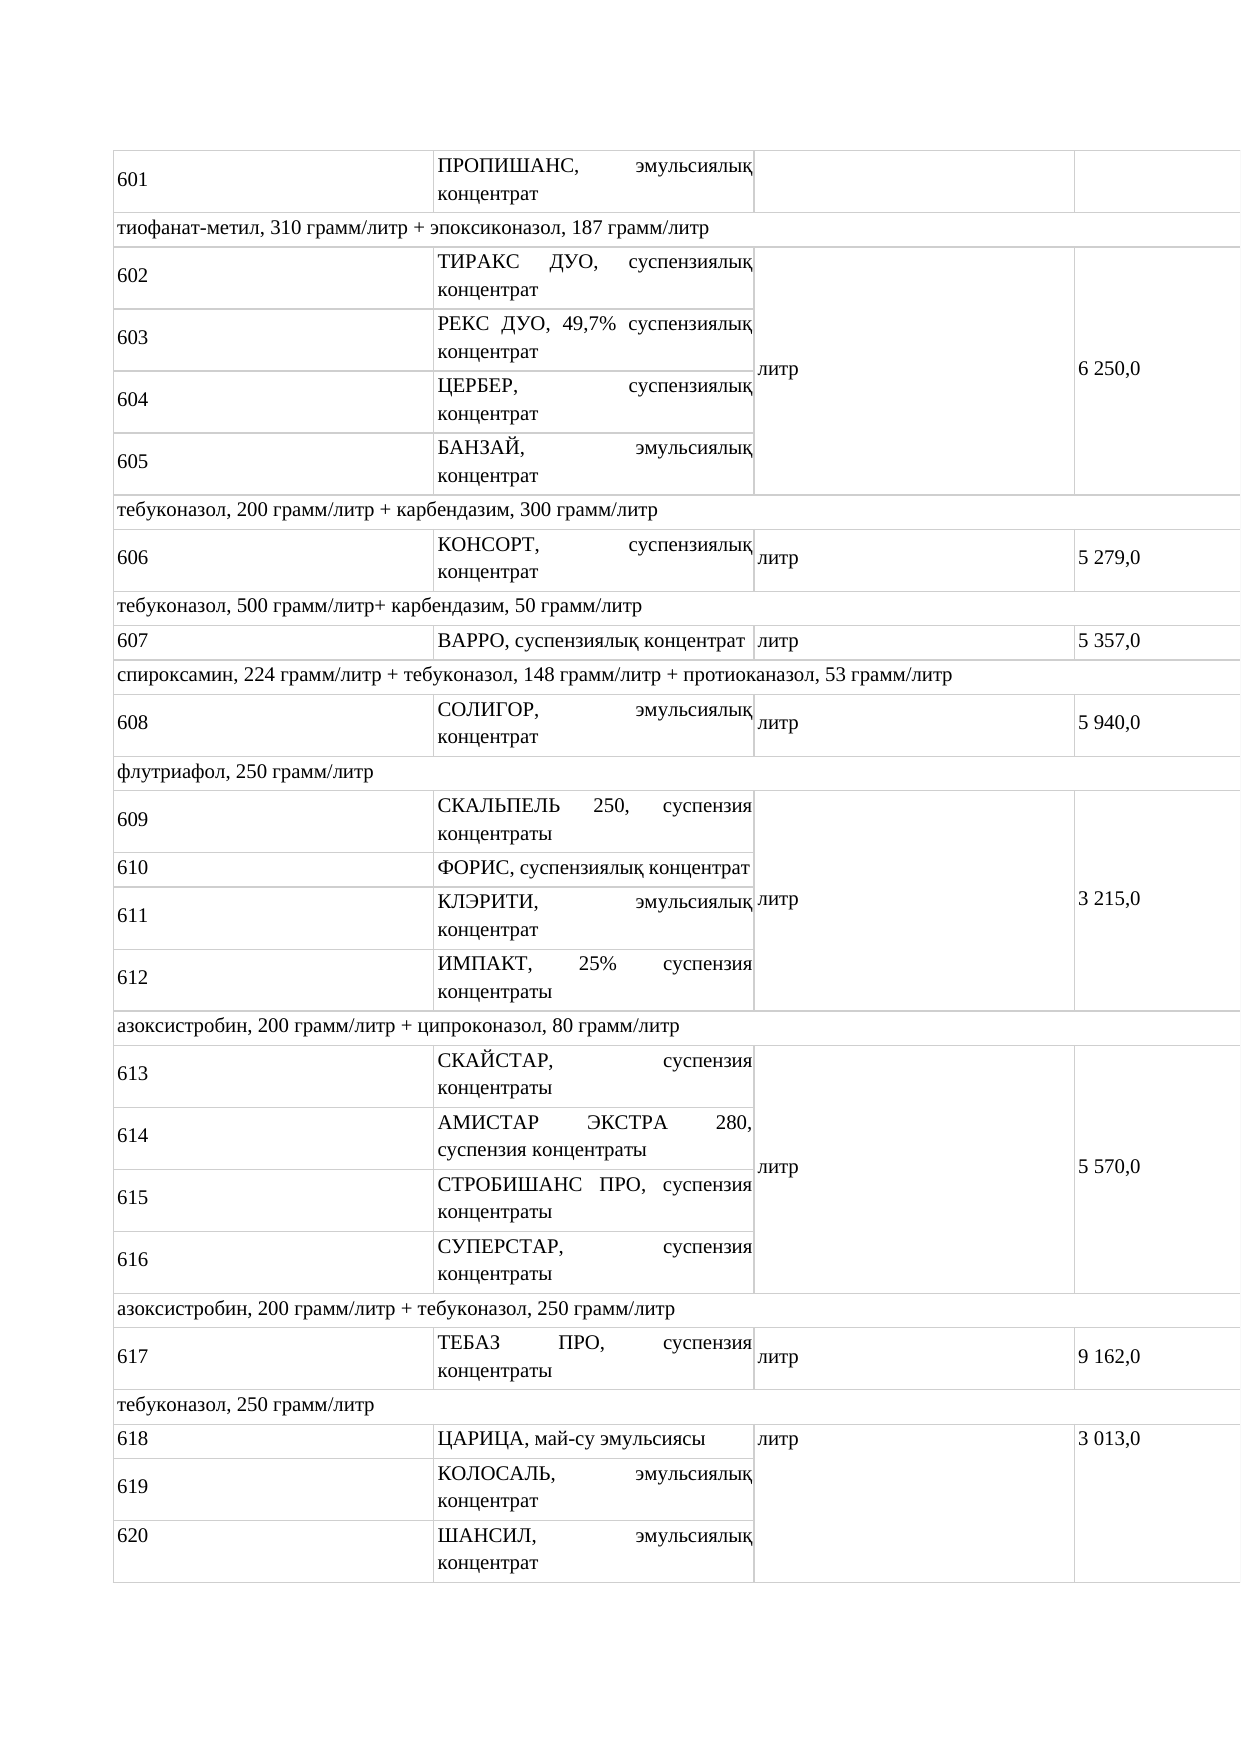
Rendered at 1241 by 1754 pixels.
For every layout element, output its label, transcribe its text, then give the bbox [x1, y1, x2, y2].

table_cell 618 [114, 1425, 433, 1458]
table_cell 9 162,0 [1075, 1328, 1240, 1389]
table_cell 5 357,0 [1075, 626, 1240, 659]
table_cell 605 [114, 434, 433, 494]
table_cell СУПЕРСТАР, суспензия концентраты [434, 1232, 753, 1293]
table_cell литр [755, 626, 1074, 659]
table_cell ЦАРИЦА, май-су эмульсиясы [434, 1425, 753, 1458]
table_cell 5 570,0 [1075, 1046, 1240, 1293]
table_cell ТЕБАЗ ПРО, суспензия концентраты [434, 1328, 753, 1389]
table_cell СОЛИГОР, эмульсиялық концентрат [434, 695, 753, 756]
table_cell 617 [114, 1328, 433, 1389]
table_cell спироксамин, 224 грамм/литр + тебуконазол, 148 грамм/литр + протиоканазол, 53 грамм/литр [114, 661, 1240, 694]
table_cell литр [755, 791, 1074, 1010]
table_cell СКАЛЬПЕЛЬ 250, суспензия концентраты [434, 791, 753, 852]
table_cell 6 250,0 [1075, 248, 1240, 494]
table_cell литр [755, 1425, 1074, 1582]
table_cell 602 [114, 248, 433, 308]
table_cell азоксистробин, 200 грамм/литр + ципроконазол, 80 грамм/литр [114, 1012, 1240, 1045]
table_cell литр [755, 530, 1074, 591]
table_cell 619 [114, 1459, 433, 1520]
table_cell 610 [114, 853, 433, 886]
table_cell ФОРИС, суспензиялық концентрат [434, 853, 753, 886]
table_cell ВАРРО, суспензиялық концентрат [434, 626, 753, 659]
table_cell тебуконазол, 250 грамм/литр [114, 1390, 1240, 1423]
table_cell литр [755, 695, 1074, 756]
table_cell ПРОПИШАНС, эмульсиялық концентрат [434, 151, 753, 212]
table_cell КОЛОСАЛЬ, эмульсиялық концентрат [434, 1459, 753, 1520]
table_cell тиофанат-метил, 310 грамм/литр + эпоксиконазол, 187 грамм/литр [114, 213, 1240, 246]
table_cell 601 [114, 151, 433, 212]
table_cell 613 [114, 1046, 433, 1107]
table_cell АМИСТАР ЭКСТРА 280, суспензия концентраты [434, 1108, 753, 1169]
table_cell 608 [114, 695, 433, 756]
table_cell ШАНСИЛ, эмульсиялық концентрат [434, 1521, 753, 1582]
table_cell КЛЭРИТИ, эмульсиялық концентрат [434, 888, 753, 948]
table_cell флутриафол, 250 грамм/литр [114, 757, 1240, 790]
table_cell азоксистробин, 200 грамм/литр + тебуконазол, 250 грамм/литр [114, 1294, 1240, 1327]
table_cell 604 [114, 372, 433, 432]
table_cell 612 [114, 950, 433, 1010]
table_cell 615 [114, 1170, 433, 1231]
table_cell 5 940,0 [1075, 695, 1240, 756]
table_cell тебуконазол, 500 грамм/литр+ карбендазим, 50 грамм/литр [114, 592, 1240, 625]
table_cell ТИРАКС ДУО, суспензиялық концентрат [434, 248, 753, 308]
table_cell СТРОБИШАНС ПРО, суспензия концентраты [434, 1170, 753, 1231]
table_cell 614 [114, 1108, 433, 1169]
table_cell 606 [114, 530, 433, 591]
table_cell 609 [114, 791, 433, 852]
table_cell БАНЗАЙ, эмульсиялық концентрат [434, 434, 753, 494]
table_cell 616 [114, 1232, 433, 1293]
table_cell ЦЕРБЕР, суспензиялық концентрат [434, 372, 753, 432]
table_cell литр [755, 1046, 1074, 1293]
table_cell 607 [114, 626, 433, 659]
table_cell 5 279,0 [1075, 530, 1240, 591]
table_cell ИМПАКТ, 25% суспензия концентраты [434, 950, 753, 1010]
table_cell 603 [114, 310, 433, 370]
table_cell 3 013,0 [1075, 1425, 1240, 1582]
table_cell КОНСОРТ, суспензиялық концентрат [434, 530, 753, 591]
table_cell тебуконазол, 200 грамм/литр + карбендазим, 300 грамм/литр [114, 496, 1240, 529]
table_cell СКАЙСТАР, суспензия концентраты [434, 1046, 753, 1107]
table_cell 620 [114, 1521, 433, 1582]
table_cell РЕКС ДУО, 49,7% суспензиялық концентрат [434, 310, 753, 370]
table_cell литр [755, 248, 1074, 494]
table_cell 3 215,0 [1075, 791, 1240, 1010]
table_cell 611 [114, 888, 433, 948]
table_cell литр [755, 1328, 1074, 1389]
